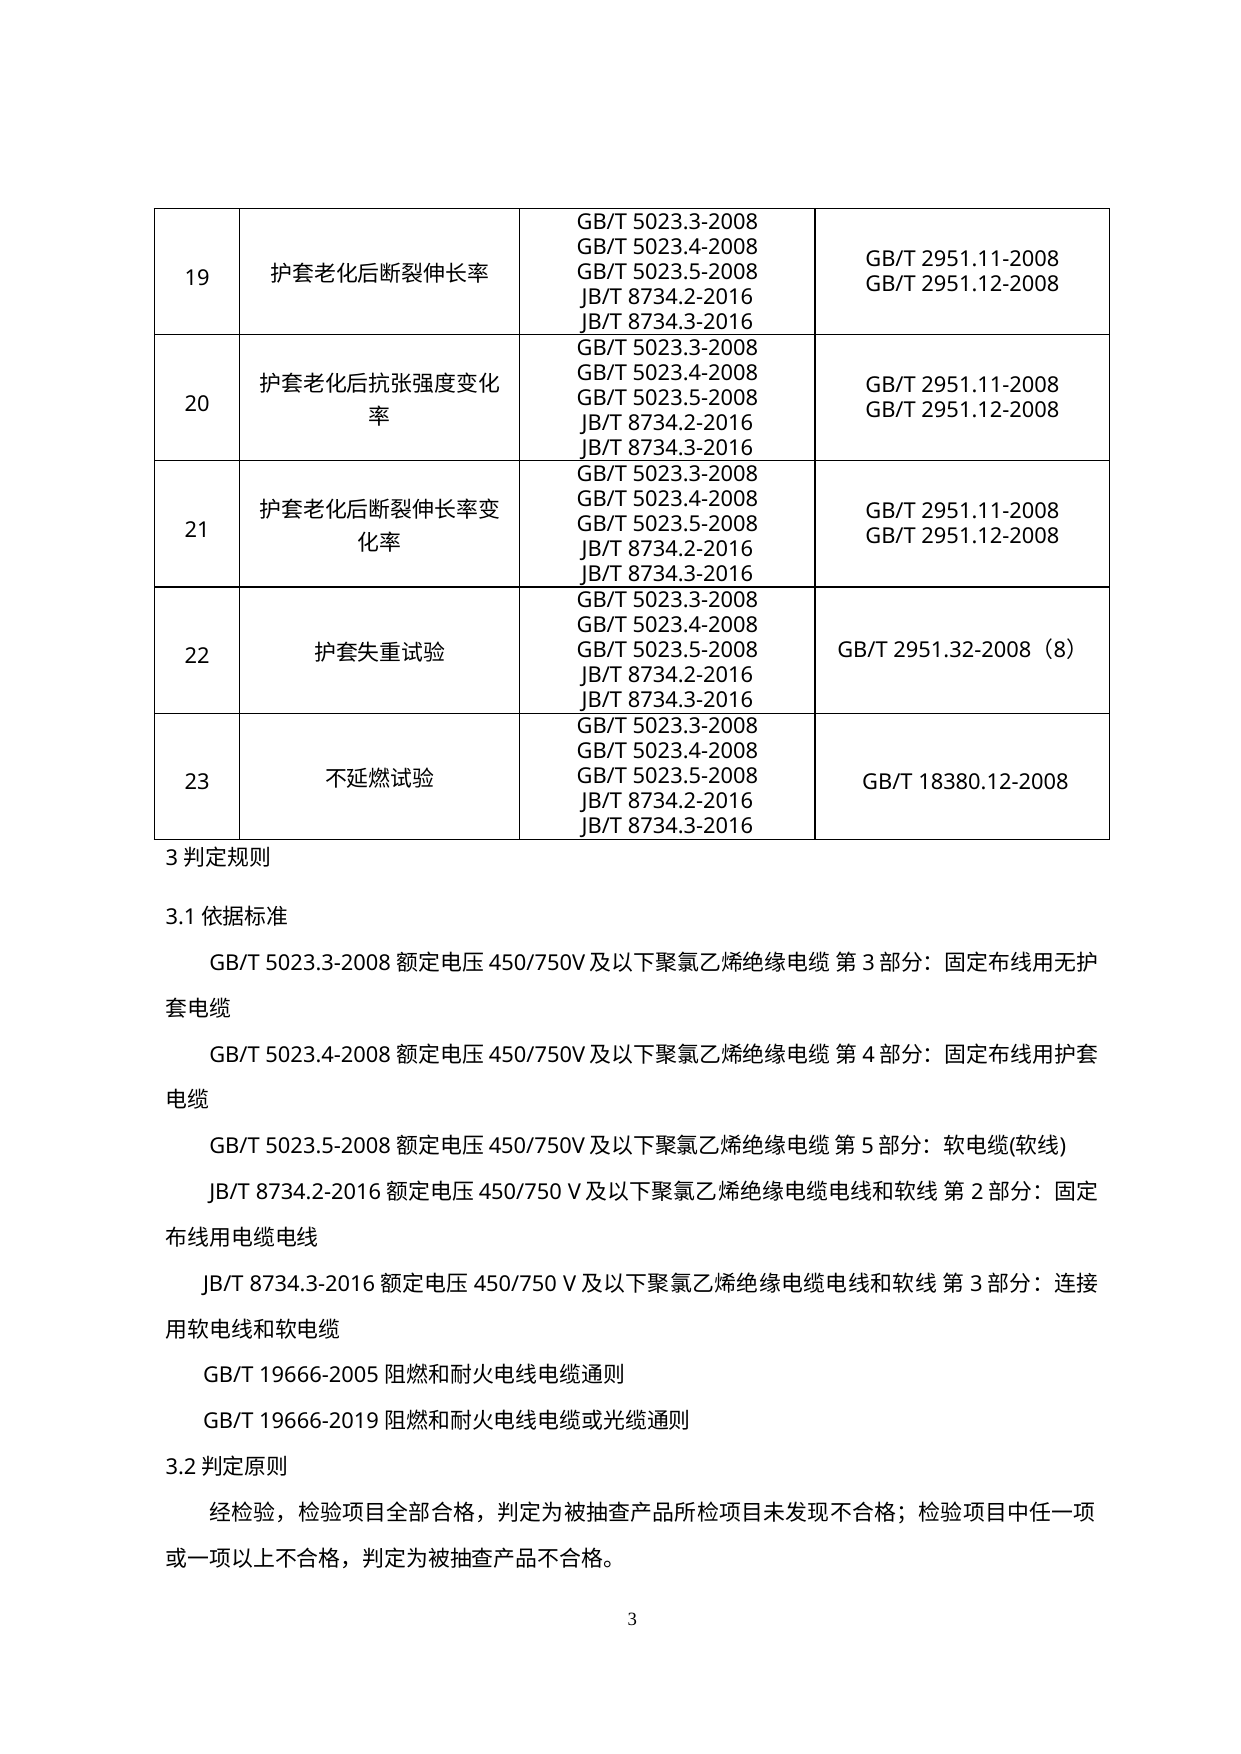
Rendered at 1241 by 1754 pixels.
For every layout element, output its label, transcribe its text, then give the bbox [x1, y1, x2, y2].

text 经检验，检验项目全部合格，判定为被抽查产品所检项目未发现不合格；检验项目中任一项或一项以上不合格，判定为被抽查产品不合格。 [165, 1484, 1098, 1575]
table_cell 22 [155, 588, 239, 712]
text JB/T 8734.2-2016额定电压450/750 V及以下聚氯乙烯绝缘电缆电线和软线 第2部分：固定布线用电缆电线 [165, 1163, 1098, 1254]
table_cell GB/T 2951.11-2008 GB/T 2951.12-2008 [816, 335, 1109, 460]
table_cell 护套老化后断裂伸长率变化率 [240, 461, 519, 586]
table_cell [816, 209, 1109, 334]
table_cell GB/T 18380.12-2008 [816, 714, 1109, 838]
table_cell GB/T 2951.11-2008 GB/T 2951.12-2008 [816, 461, 1109, 586]
table_cell 护套老化后断裂伸长率 [240, 209, 519, 334]
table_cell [520, 335, 814, 460]
text GB/T 19666-2019 阻燃和耐火电线电缆或光缆通则 [165, 1392, 1098, 1438]
text GB/T 5023.3-2008 额定电压450/750V及以下聚氯乙烯绝缘电缆 第3部分：固定布线用无护套电缆 [165, 934, 1098, 1025]
text 3 判定规则 [165, 840, 1098, 872]
table_cell GB/T 5023.3-2008 GB/T 5023.4-2008 GB/T 5023.5-2008 JB/T 8734.2-2016 JB/T 8734.3-2016 [520, 461, 814, 586]
table_cell GB/T 5023.3-2008 GB/T 5023.4-2008 GB/T 5023.5-2008 JB/T 8734.2-2016 JB/T 8734.3-2016 [520, 588, 814, 712]
table_cell 20 [155, 335, 239, 460]
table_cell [520, 209, 814, 334]
table_cell 21 [155, 461, 239, 586]
text GB/T 5023.5-2008 额定电压450/750V及以下聚氯乙烯绝缘电缆 第5部分：软电缆(软线) [165, 1117, 1098, 1163]
table_cell GB/T 5023.3-2008 GB/T 5023.4-2008 GB/T 5023.5-2008 JB/T 8734.2-2016 JB/T 8734.3-2016 [520, 714, 814, 838]
text 3.1依据标准 [165, 888, 1098, 934]
text 3.2判定原则 [165, 1438, 1098, 1484]
text GB/T 5023.4-2008 额定电压450/750V及以下聚氯乙烯绝缘电缆 第4部分：固定布线用护套电缆 [165, 1025, 1098, 1117]
table_cell 护套老化后抗张强度变化率 [240, 335, 519, 460]
table_cell 23 [155, 714, 239, 838]
text GB/T 19666-2005 阻燃和耐火电线电缆通则 [165, 1346, 1098, 1392]
table_cell 护套失重试验 [240, 588, 519, 712]
table_cell 19 [155, 209, 239, 334]
table_cell GB/T 2951.32-2008（8） [816, 588, 1109, 712]
table_cell 不延燃试验 [240, 714, 519, 838]
text JB/T 8734.3-2016额定电压450/750 V及以下聚氯乙烯绝缘电缆电线和软线 第3部分：连接用软电线和软电缆 [165, 1254, 1098, 1346]
